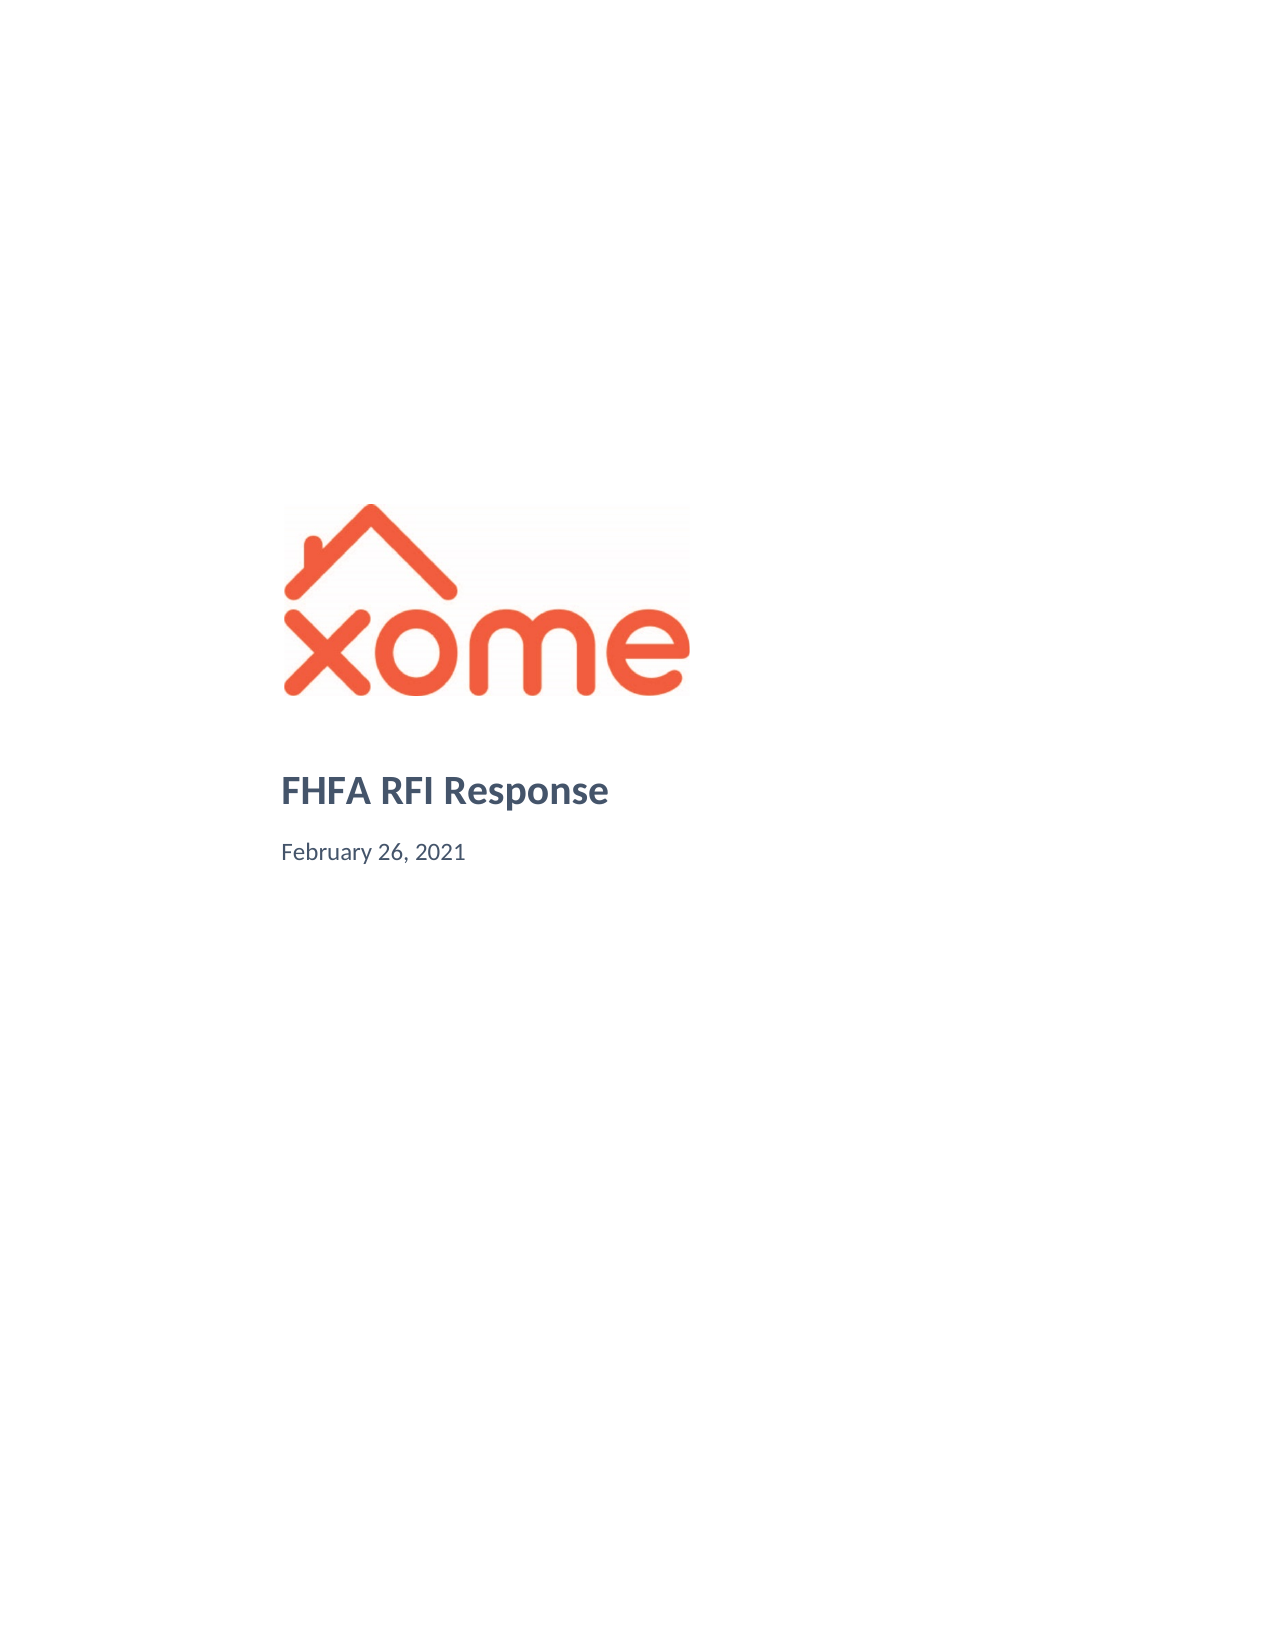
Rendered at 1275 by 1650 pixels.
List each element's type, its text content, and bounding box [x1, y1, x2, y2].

text February 26, 2021 [281, 836, 1125, 866]
text FHFA RFI Response [281, 764, 1125, 815]
picture [284, 504, 690, 696]
